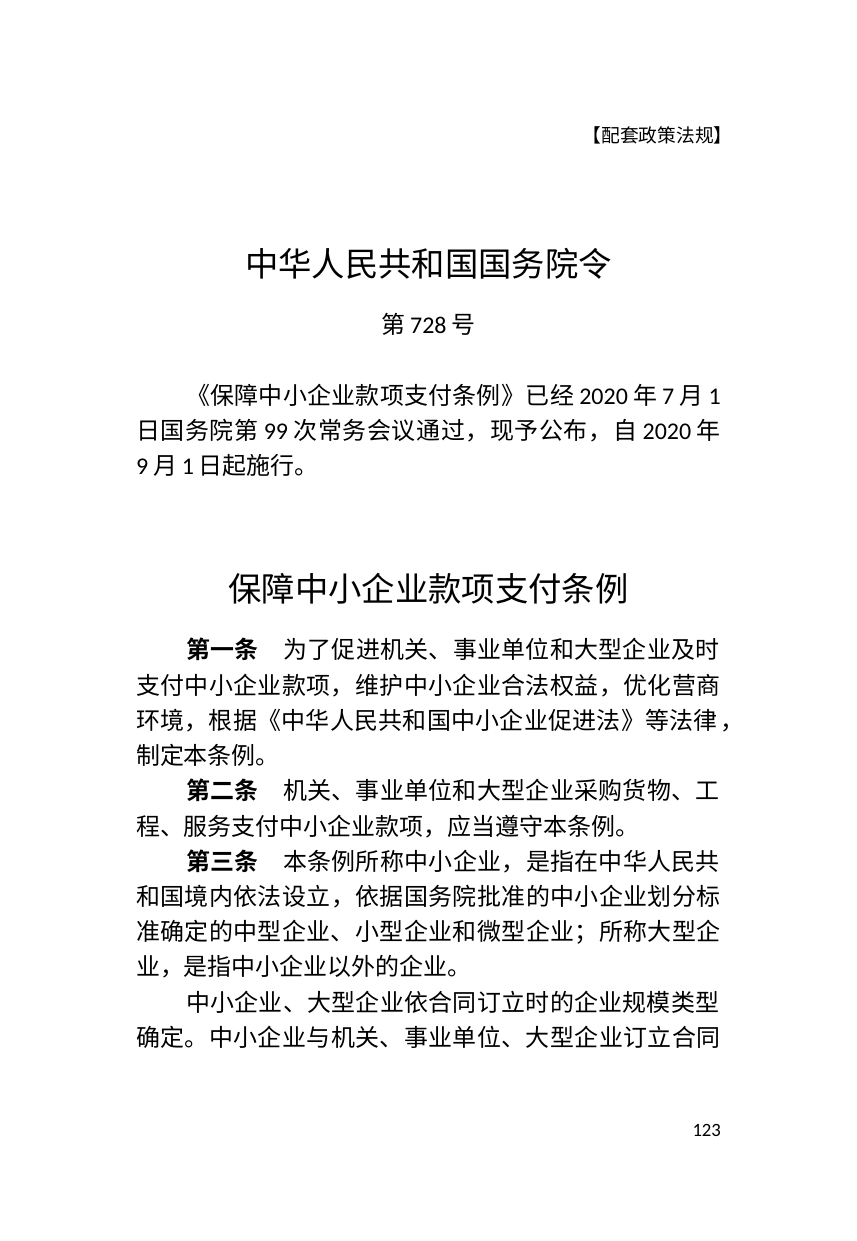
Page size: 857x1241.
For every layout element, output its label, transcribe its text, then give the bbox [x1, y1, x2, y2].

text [136, 983, 720, 1053]
subtitle 保障中小企业款项支付条例 [136, 552, 720, 623]
text 第三条 本条例所称中小企业，是指在中华人民共和国境内依法设立，依据国务院批准的中小企业划分标准确定的中型企业、小型企业和微型企业；所称大型企业，是指中小企业以外的企业。 [136, 842, 720, 983]
text 《保障中小企业款项支付条例》已经2020年7月1日国务院第99次常务会议通过，现予公布，自2020年9月1日起施行。 [136, 376, 720, 482]
text 第一条 为了促进机关、事业单位和大型企业及时支付中小企业款项，维护中小企业合法权益，优化营商环境，根据《中华人民共和国中小企业促进法》等法律，制定本条例。 [136, 631, 720, 772]
subtitle 中华人民共和国国务院令 [136, 227, 720, 297]
text 第二条 机关、事业单位和大型企业采购货物、工程、服务支付中小企业款项，应当遵守本条例。 [136, 772, 720, 842]
text 第728号 [136, 306, 720, 341]
